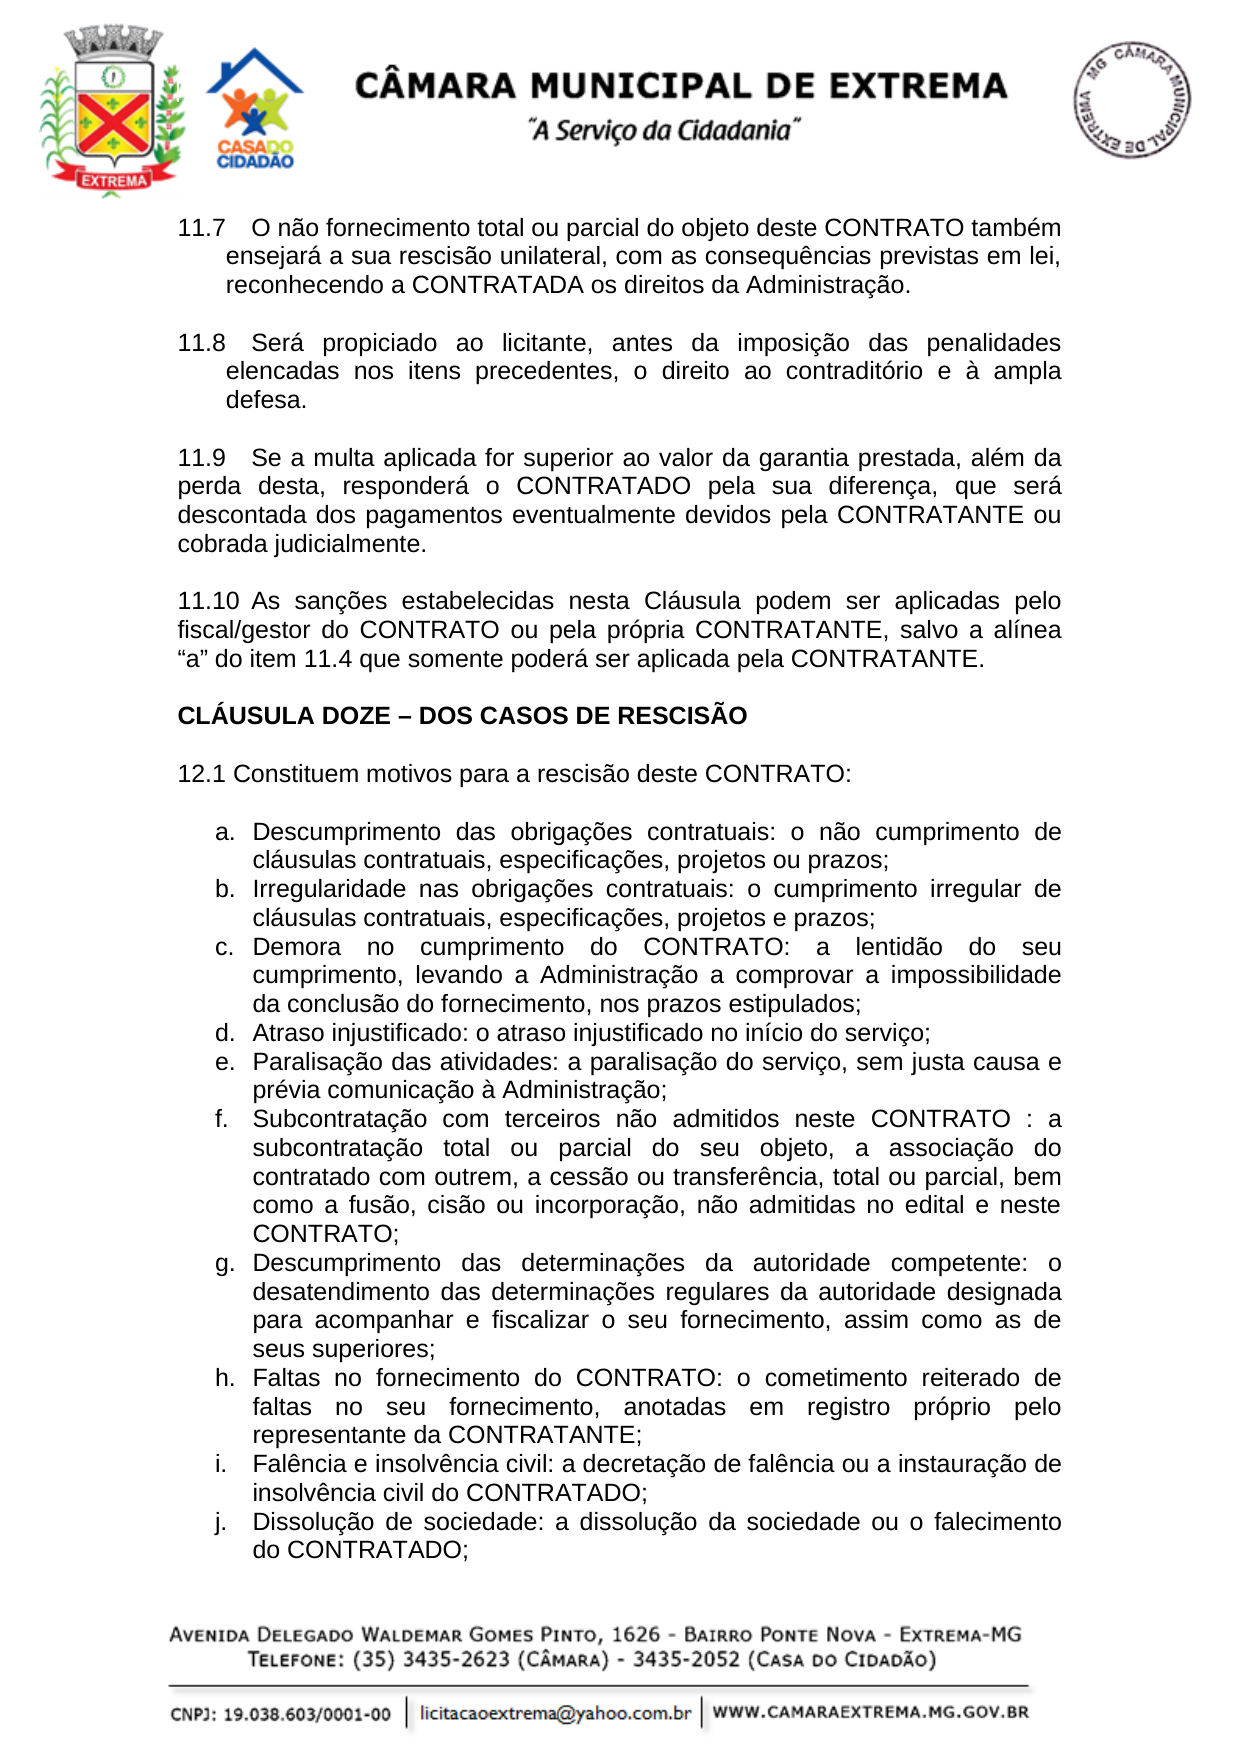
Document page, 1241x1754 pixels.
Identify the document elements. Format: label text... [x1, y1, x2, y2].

picture [0, 1598, 1240, 1754]
list Se a multa aplicada for superior ao valor da garantia prestada, além da perda desta, responderá o CONTRATADO pela sua diferença, que será descontada dos pagamentos eventualmente devidos pela CONTRATANTE ou cobrada judicialmente. [177, 443, 1063, 558]
list Falência e insolvência civil: a decretação de falência ou a instauração de insolvência civil do CONTRATADO; [215, 1449, 1063, 1507]
list Subcontratação com terceiros não admitidos neste CONTRATO : a subcontratação total ou parcial do seu objeto, a associação do contratado com outrem, a cessão ou transferência, total ou parcial, bem como a fusão, cisão ou incorporação, não admitidas no edital e neste CONTRATO; [215, 1104, 1063, 1248]
list Descumprimento das determinações da autoridade competente: o desatendimento das determinações regulares da autoridade designada para acompanhar e fiscalizar o seu fornecimento, assim como as de seus superiores; [215, 1248, 1063, 1363]
text CLÁUSULA DOZE – DOS CASOS DE RESCISÃO [177, 701, 1063, 730]
list As sanções estabelecidas nesta Cláusula podem ser aplicadas pelo fiscal/gestor do CONTRATO ou pela própria CONTRATANTE, salvo a alínea “a” do item 11.4 que somente poderá ser aplicada pela CONTRATANTE. [177, 586, 1063, 673]
list Dissolução de sociedade: a dissolução da sociedade ou o falecimento do CONTRATADO; [215, 1507, 1063, 1564]
list Descumprimento das obrigações contratuais: o não cumprimento de cláusulas contratuais, especificações, projetos ou prazos; [215, 817, 1063, 874]
list Faltas no fornecimento do CONTRATO: o cometimento reiterado de faltas no seu fornecimento, anotadas em registro próprio pelo representante da CONTRATANTE; [215, 1363, 1063, 1449]
list O não fornecimento total ou parcial do objeto deste CONTRATO também ensejará a sua rescisão unilateral, com as consequências previstas em lei, reconhecendo a CONTRATADA os direitos da Administração. [177, 96, 1063, 299]
picture [0, 0, 1240, 213]
list Atraso injustificado: o atraso injustificado no início do serviço; [215, 1018, 1063, 1047]
list Demora no cumprimento do CONTRATO: a lentidão do seu cumprimento, levando a Administração a comprovar a impossibilidade da conclusão do fornecimento, nos prazos estipulados; [215, 932, 1063, 1018]
list Paralisação das atividades: a paralisação do serviço, sem justa causa e prévia comunicação à Administração; [215, 1047, 1063, 1104]
text 12.1 Constituem motivos para a rescisão deste CONTRATO: [177, 759, 1063, 788]
list Será propiciado ao licitante, antes da imposição das penalidades elencadas nos itens precedentes, o direito ao contraditório e à ampla defesa. [177, 328, 1063, 414]
list Irregularidade nas obrigações contratuais: o cumprimento irregular de cláusulas contratuais, especificações, projetos e prazos; [215, 874, 1063, 932]
